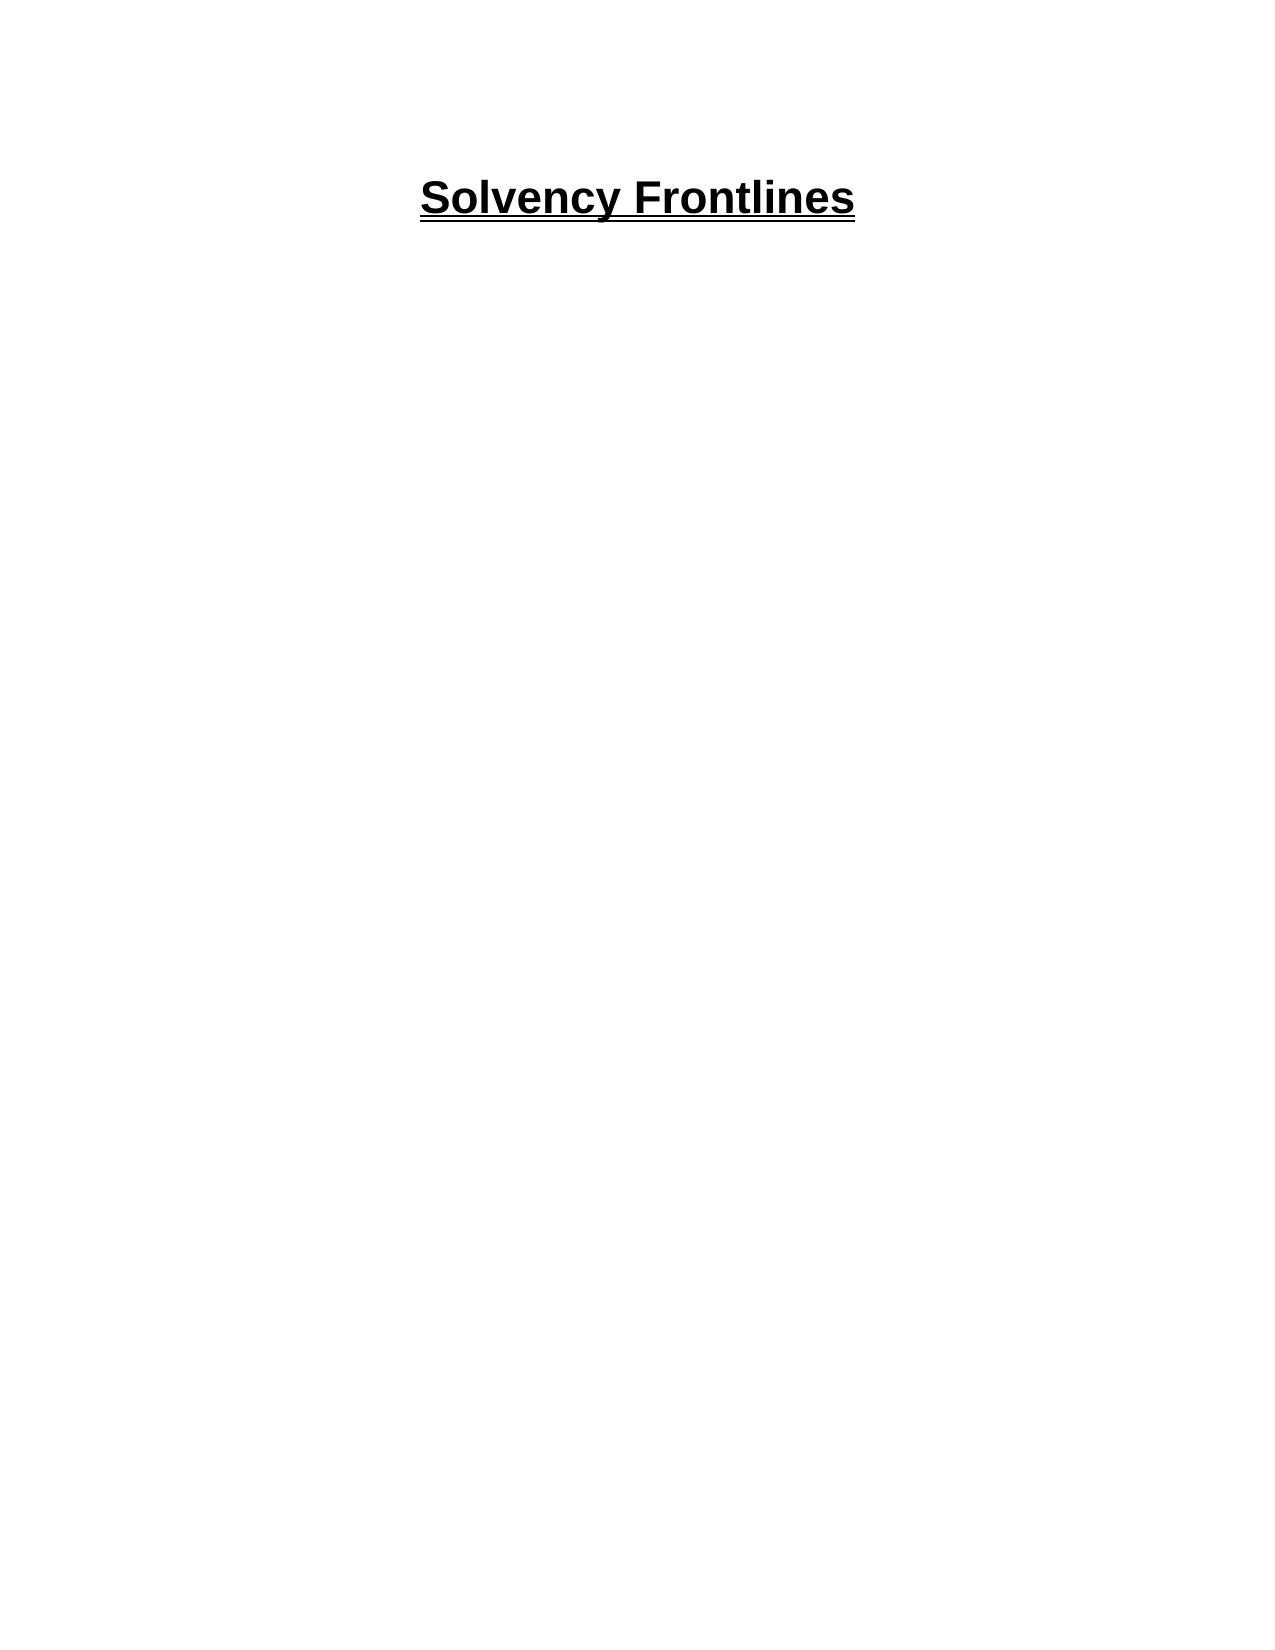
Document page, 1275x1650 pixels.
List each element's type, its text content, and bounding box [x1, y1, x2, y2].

subtitle Solvency Frontlines [187, 171, 1087, 223]
